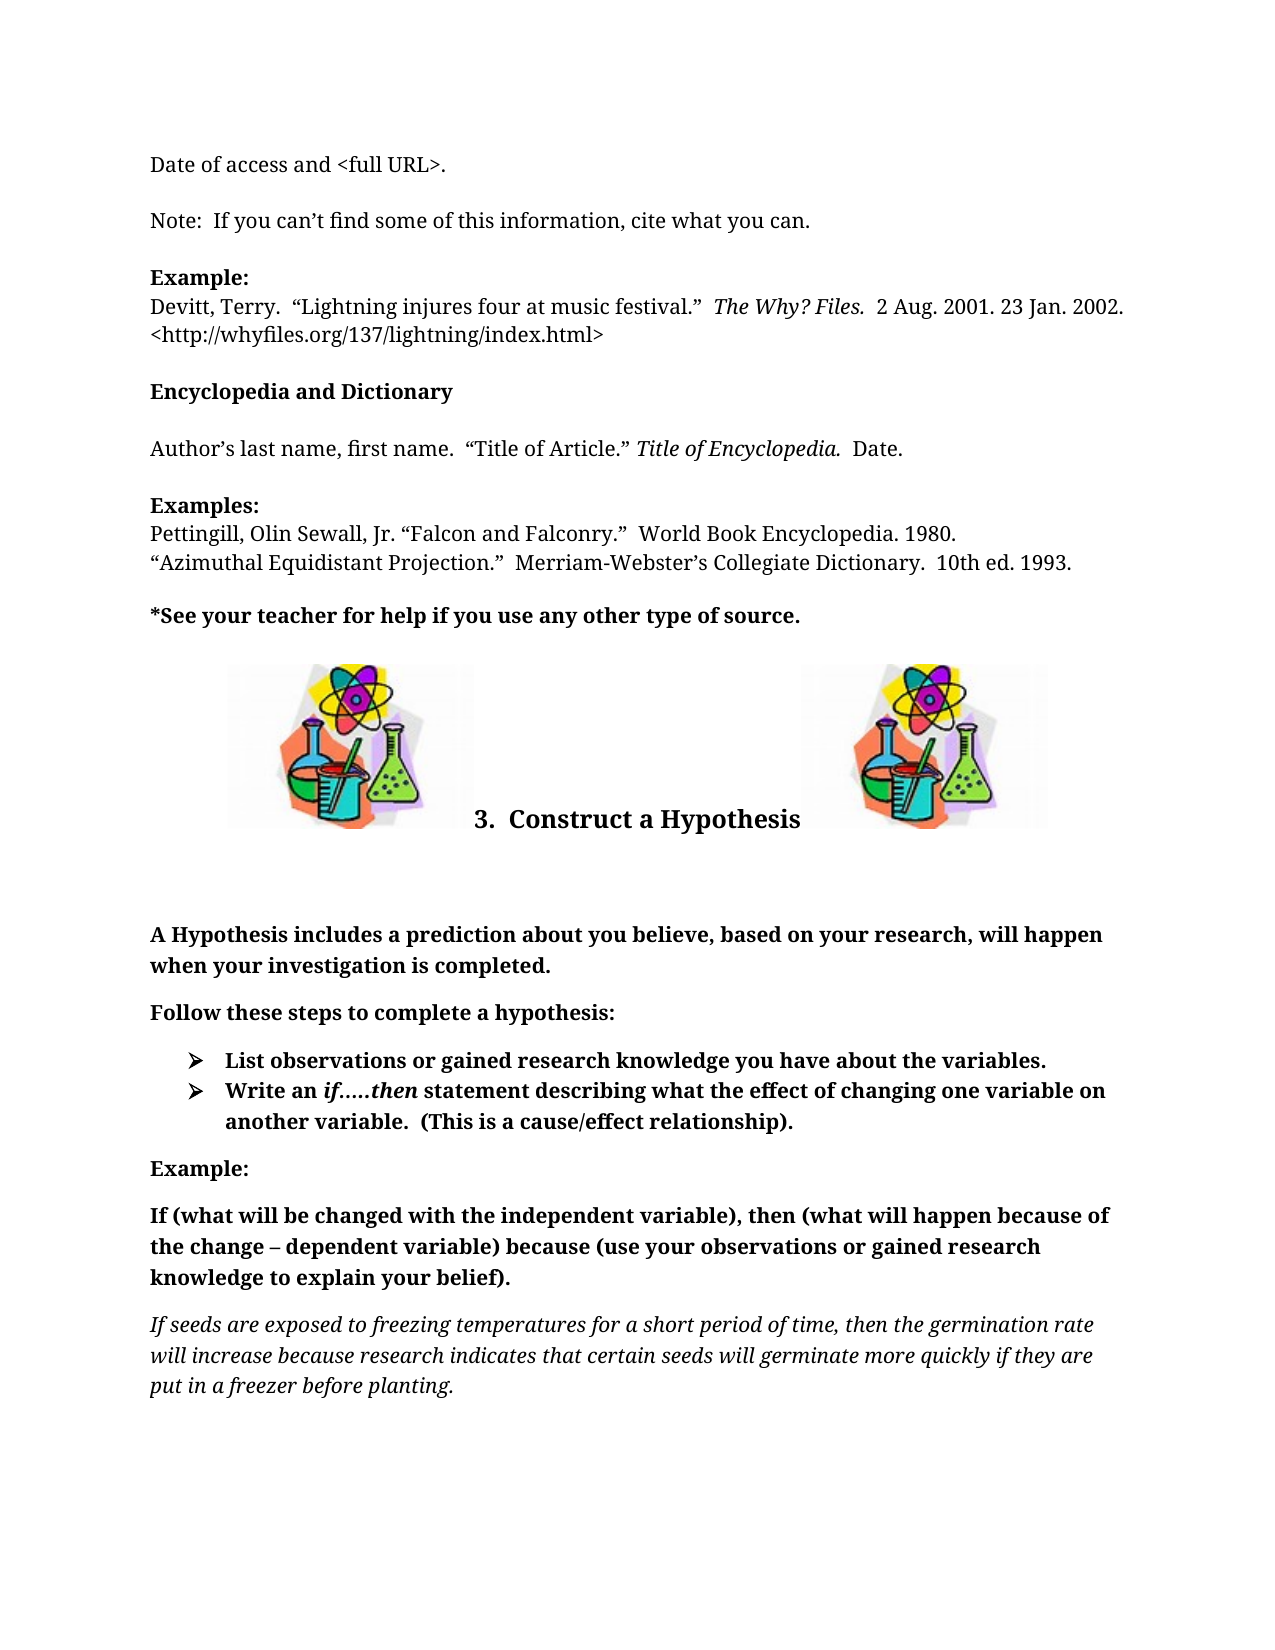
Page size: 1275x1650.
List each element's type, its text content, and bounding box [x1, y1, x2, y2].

text Pettingill, Olin Sewall, Jr. “Falcon and Falconry.” World Book Encyclopedia. 1980. [150, 519, 1125, 548]
text If (what will be changed with the independent variable), then (what will happen because of the change – dependent variable) because (use your observations or gained research knowledge to explain your belief). [150, 1202, 1125, 1291]
text Date of access and <full URL>. [150, 150, 1125, 178]
text Follow these steps to complete a hypothesis: [150, 998, 1125, 1027]
text *See your teacher for help if you use any other type of source. [150, 602, 1125, 630]
text Devitt, Terry. “Lightning injures four at music festival.” The Why? Files. 2 Aug. 2001. 23 Jan. 2002. [150, 292, 1125, 320]
list List observations or gained research knowledge you have about the variables. [187, 1046, 1125, 1074]
text Example: [150, 1154, 1125, 1183]
list Write an if…..then statement describing what the effect of changing one variable on another variable. (This is a cause/effect relationship). [187, 1076, 1125, 1135]
text Example: [150, 263, 1125, 292]
picture [801, 664, 1048, 829]
text <http://whyfiles.org/137/lightning/index.html> [150, 320, 1125, 349]
picture [227, 664, 474, 829]
text “Azimuthal Equidistant Projection.” Merriam-Webster’s Collegiate Dictionary. 10th ed. 1993. [150, 548, 1125, 576]
text If seeds are exposed to freezing temperatures for a short period of time, then the germination rate will increase because research indicates that certain seeds will germinate more quickly if they are put in a freezer before planting. [150, 1310, 1125, 1400]
text A Hypothesis includes a prediction about you believe, based on your research, will happen when your investigation is completed. [150, 921, 1125, 979]
text Author’s last name, first name. “Title of Article.” Title of Encyclopedia. Date. [150, 434, 1125, 462]
text Encyclopedia and Dictionary [150, 377, 1125, 406]
text Note: If you can’t find some of this information, cite what you can. [150, 206, 1125, 235]
text Examples: [150, 491, 1125, 519]
